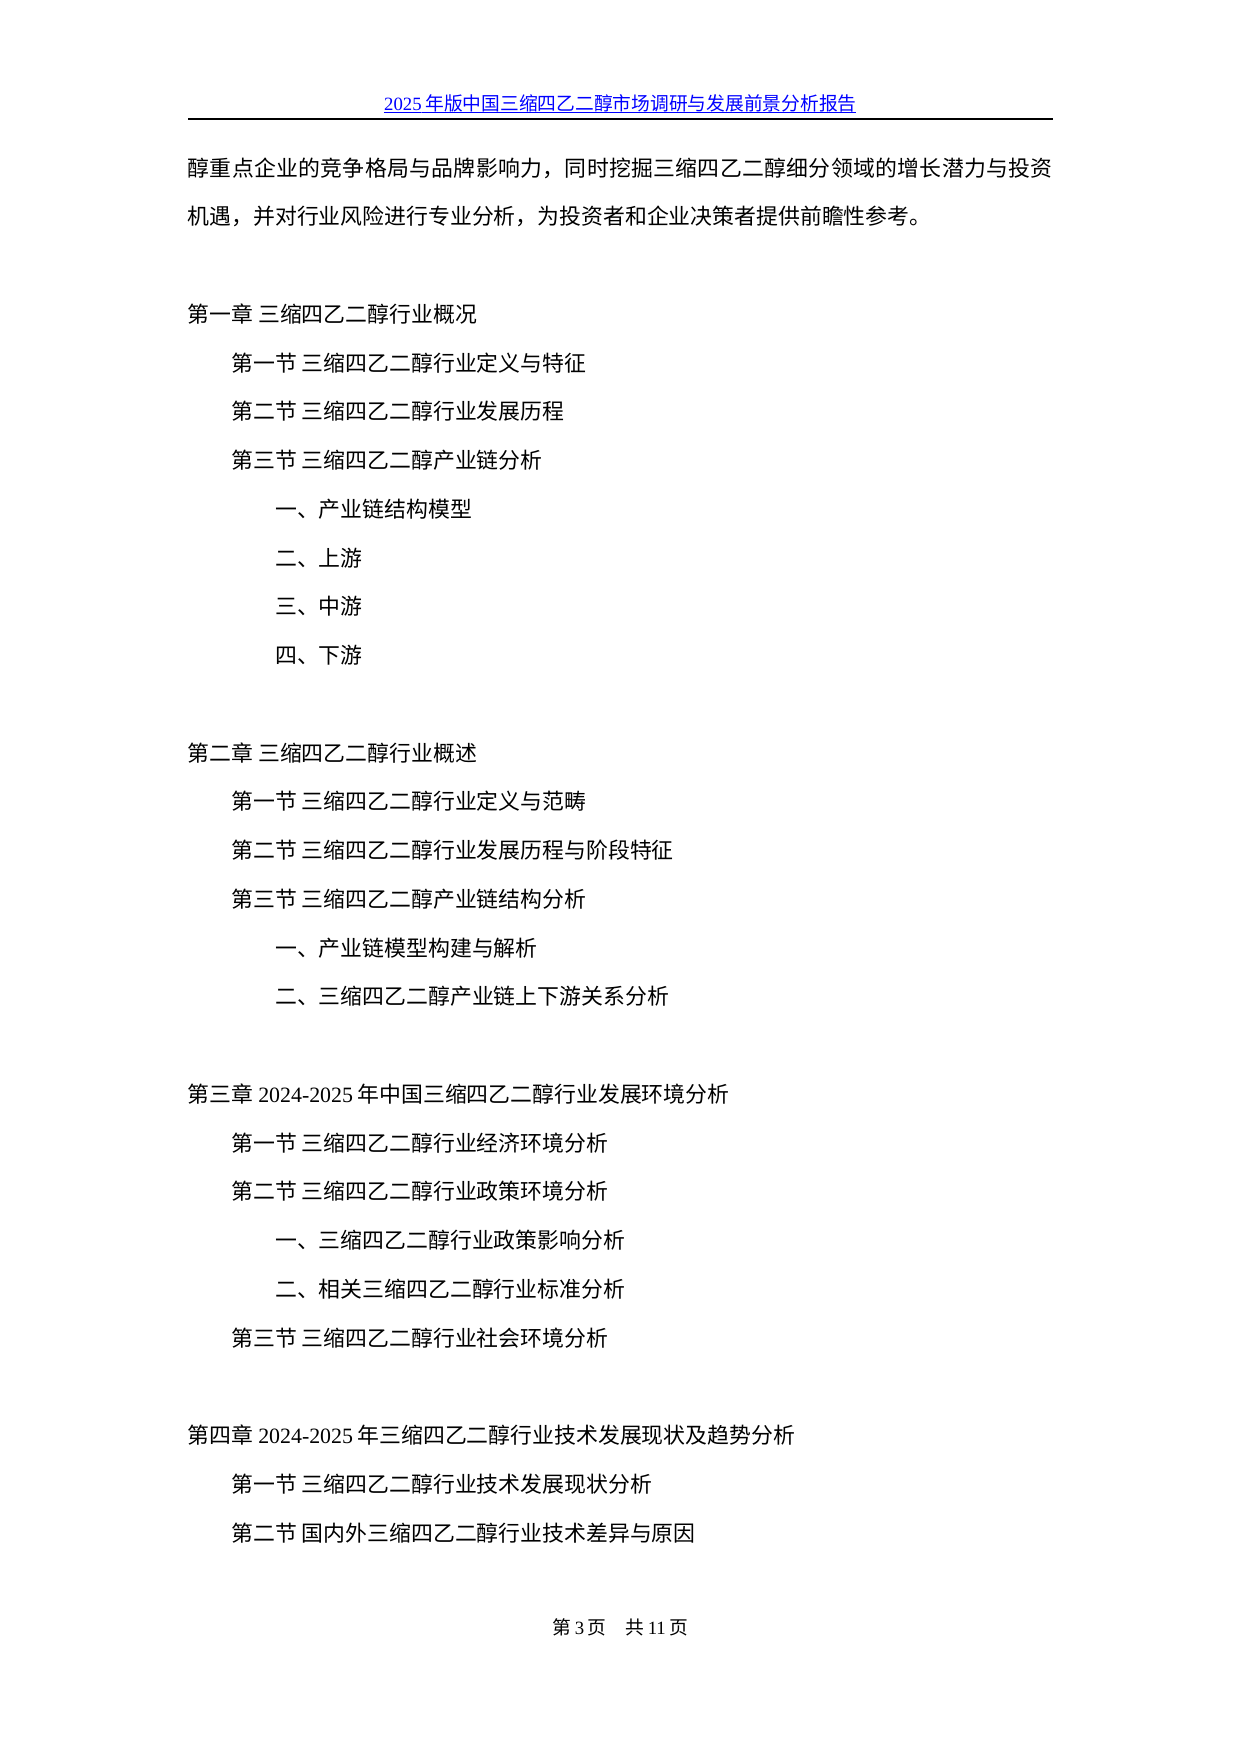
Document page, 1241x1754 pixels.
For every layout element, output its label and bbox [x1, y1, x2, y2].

text [187, 150, 1053, 1548]
